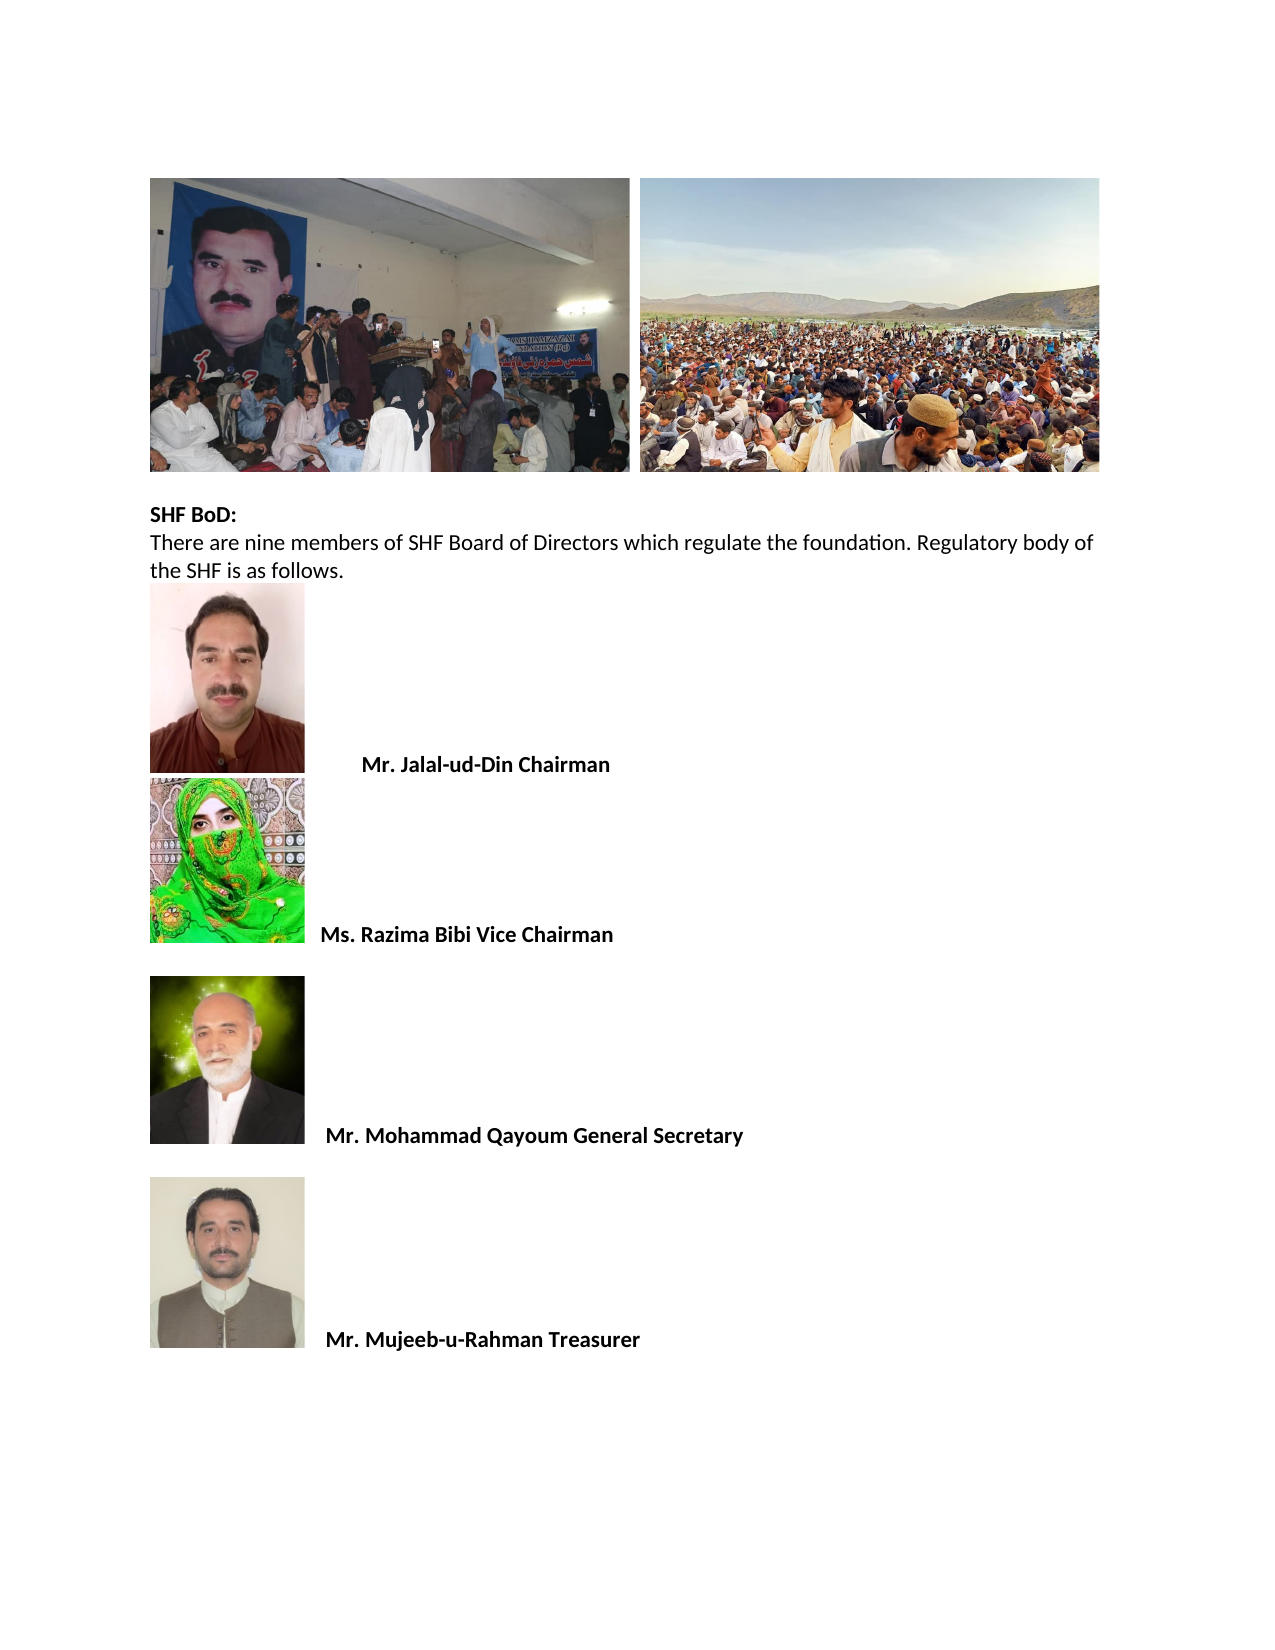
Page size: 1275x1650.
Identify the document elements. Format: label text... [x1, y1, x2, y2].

text Mr. Mohammad Qayoum General Secretary [150, 976, 1125, 1149]
text Ms. Razima Bibi Vice Chairman [150, 779, 1125, 948]
picture [150, 178, 630, 472]
picture [150, 1177, 305, 1348]
picture [150, 583, 305, 773]
text Mr. Mujeeb-u-Rahman Treasurer [150, 1177, 1125, 1353]
picture [640, 178, 1100, 472]
text Mr. Jalal-ud-Din Chairman [150, 584, 1125, 779]
text SHF BoD: [150, 500, 1125, 528]
picture [150, 778, 305, 943]
picture [150, 976, 305, 1144]
text There are nine members of SHF Board of Directors which regulate the foundation. Regulatory body of the SHF is as follows. [150, 528, 1125, 584]
